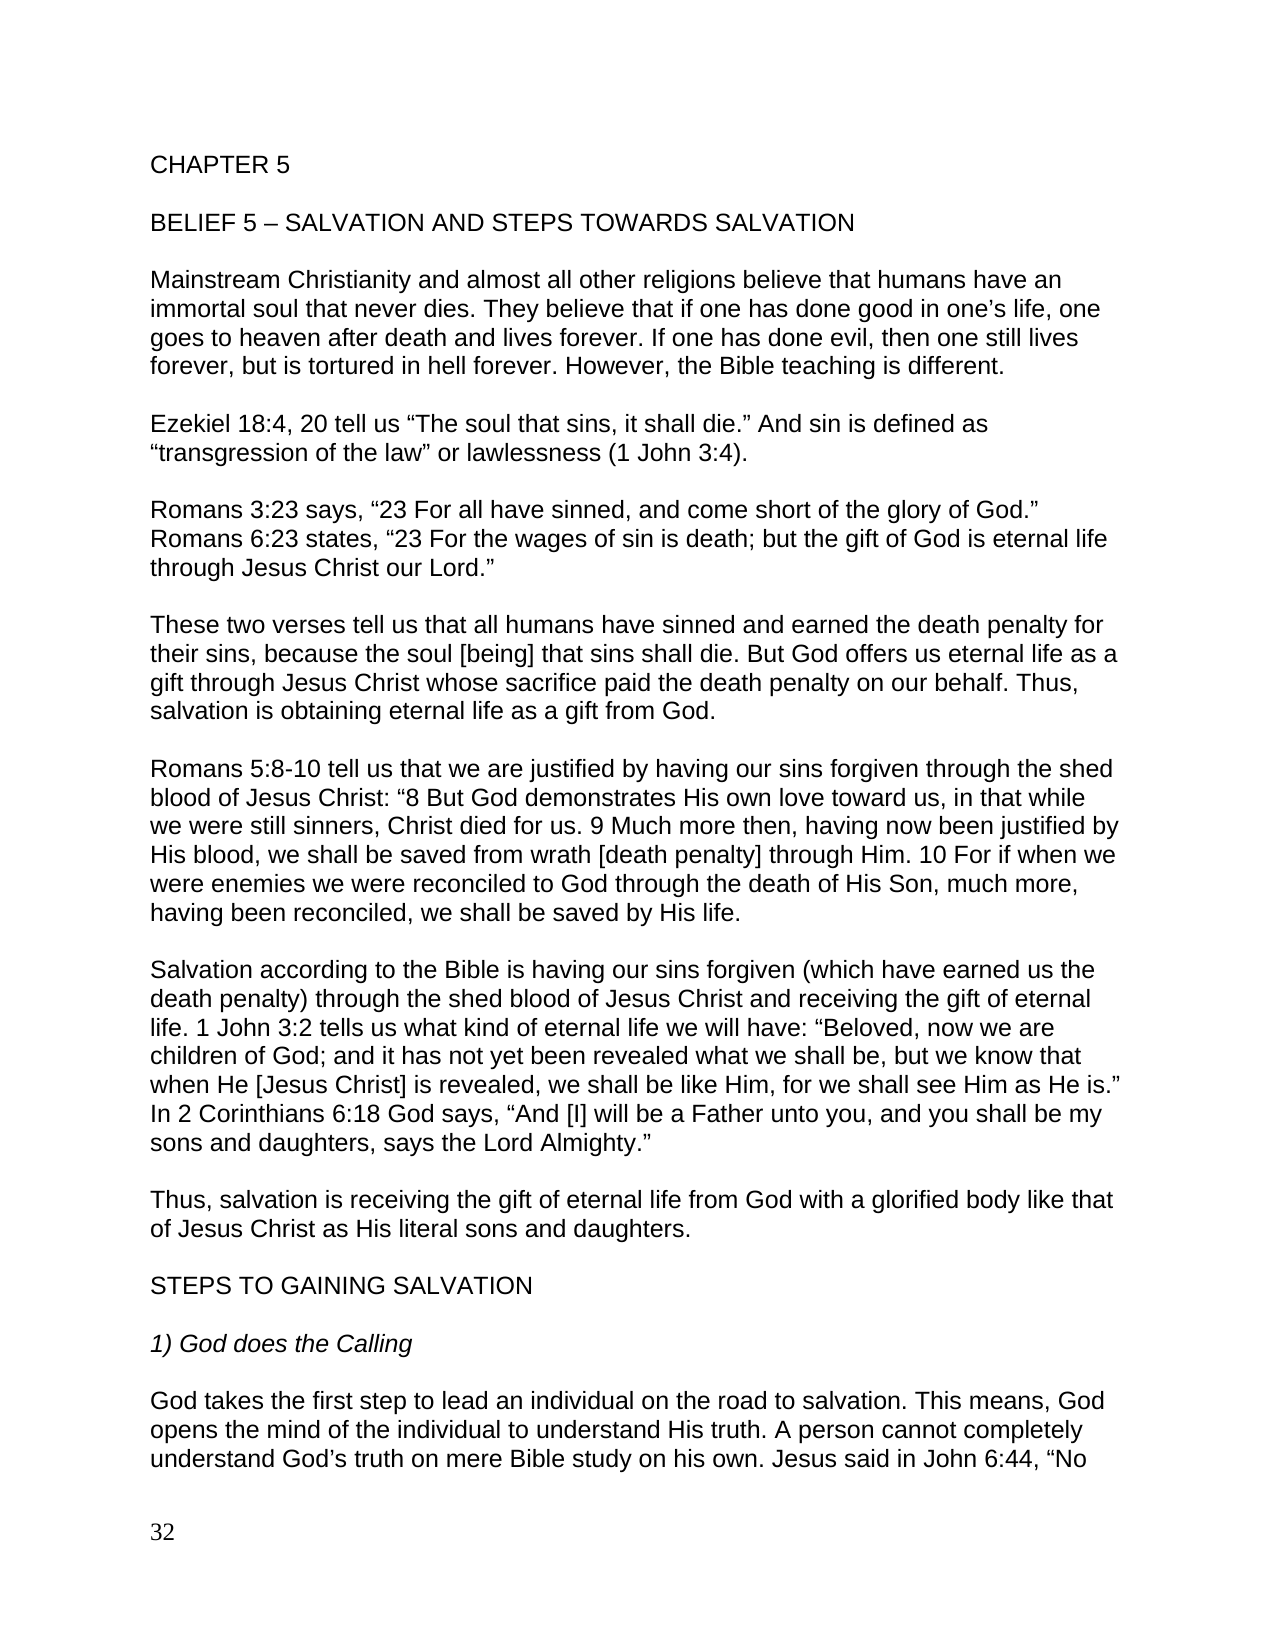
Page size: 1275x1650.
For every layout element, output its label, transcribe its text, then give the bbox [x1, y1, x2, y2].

text CHAPTER 5 [150, 150, 1125, 179]
text Salvation according to the Bible is having our sins forgiven (which have earned us the death penalty) through the shed blood of Jesus Christ and receiving the gift of eternal life. 1 John 3:2 tells us what kind of eternal life we will have: “Beloved, now we are children of God; and it has not yet been revealed what we shall be, but we know that when He [Jesus Christ] is revealed, we shall be like Him, for we shall see Him as He is.” In 2 Corinthians 6:18 God says, “And [I] will be a Father unto you, and you shall be my sons and daughters, says the Lord Almighty.” [150, 955, 1125, 1156]
text These two verses tell us that all humans have sinned and earned the death penalty for their sins, because the soul [being] that sins shall die. But God offers us eternal life as a gift through Jesus Christ whose sacrifice paid the death penalty on our behalf. Thus, salvation is obtaining eternal life as a gift from God. [150, 610, 1125, 725]
text 1) God does the Calling [150, 1329, 1125, 1357]
text Romans 5:8-10 tell us that we are justified by having our sins forgiven through the shed blood of Jesus Christ: “8 But God demonstrates His own love toward us, in that while we were still sinners, Christ died for us. 9 Much more then, having now been justified by His blood, we shall be saved from wrath [death penalty] through Him. 10 For if when we were enemies we were reconciled to God through the death of His Son, much more, having been reconciled, we shall be saved by His life. [150, 754, 1125, 926]
text STEPS TO GAINING SALVATION [150, 1271, 1125, 1300]
text Mainstream Christianity and almost all other religions believe that humans have an immortal soul that never dies. They believe that if one has done good in one’s life, one goes to heaven after death and lives forever. If one has done evil, then one still lives forever, but is tortured in hell forever. However, the Bible teaching is different. [150, 265, 1125, 380]
text Thus, salvation is receiving the gift of eternal life from God with a glorified body like that of Jesus Christ as His literal sons and daughters. [150, 1185, 1125, 1242]
text Ezekiel 18:4, 20 tell us “The soul that sins, it shall die.” And sin is defined as “transgression of the law” or lawlessness (1 John 3:4). [150, 409, 1125, 466]
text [150, 1386, 1125, 1472]
text BELIEF 5 – SALVATION AND STEPS TOWARDS SALVATION [150, 207, 1125, 236]
text Romans 3:23 says, “23 For all have sinned, and come short of the glory of God.” Romans 6:23 states, “23 For the wages of sin is death; but the gift of God is eternal life through Jesus Christ our Lord.” [150, 495, 1125, 581]
